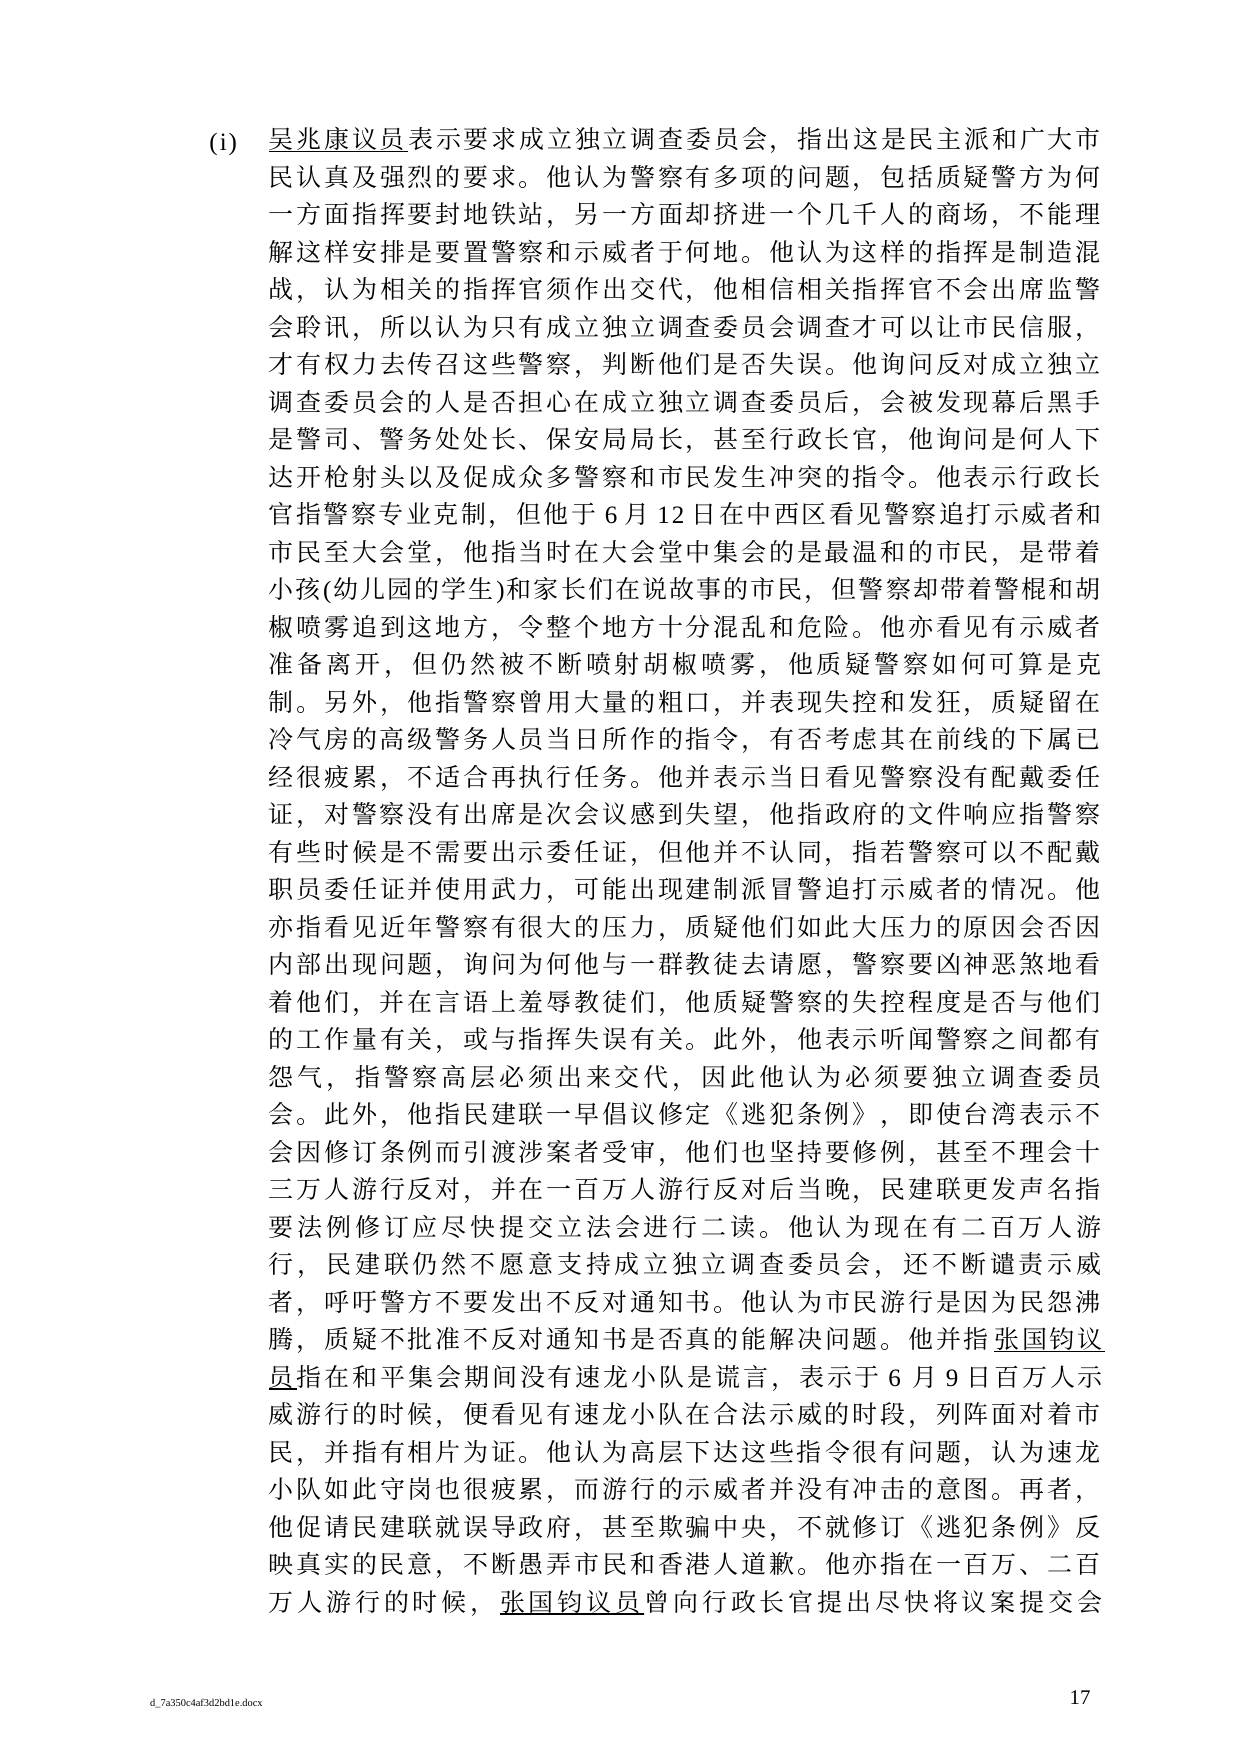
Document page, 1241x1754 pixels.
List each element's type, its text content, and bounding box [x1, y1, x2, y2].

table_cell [266, 118, 1106, 1618]
table_cell (i) [153, 118, 266, 1618]
